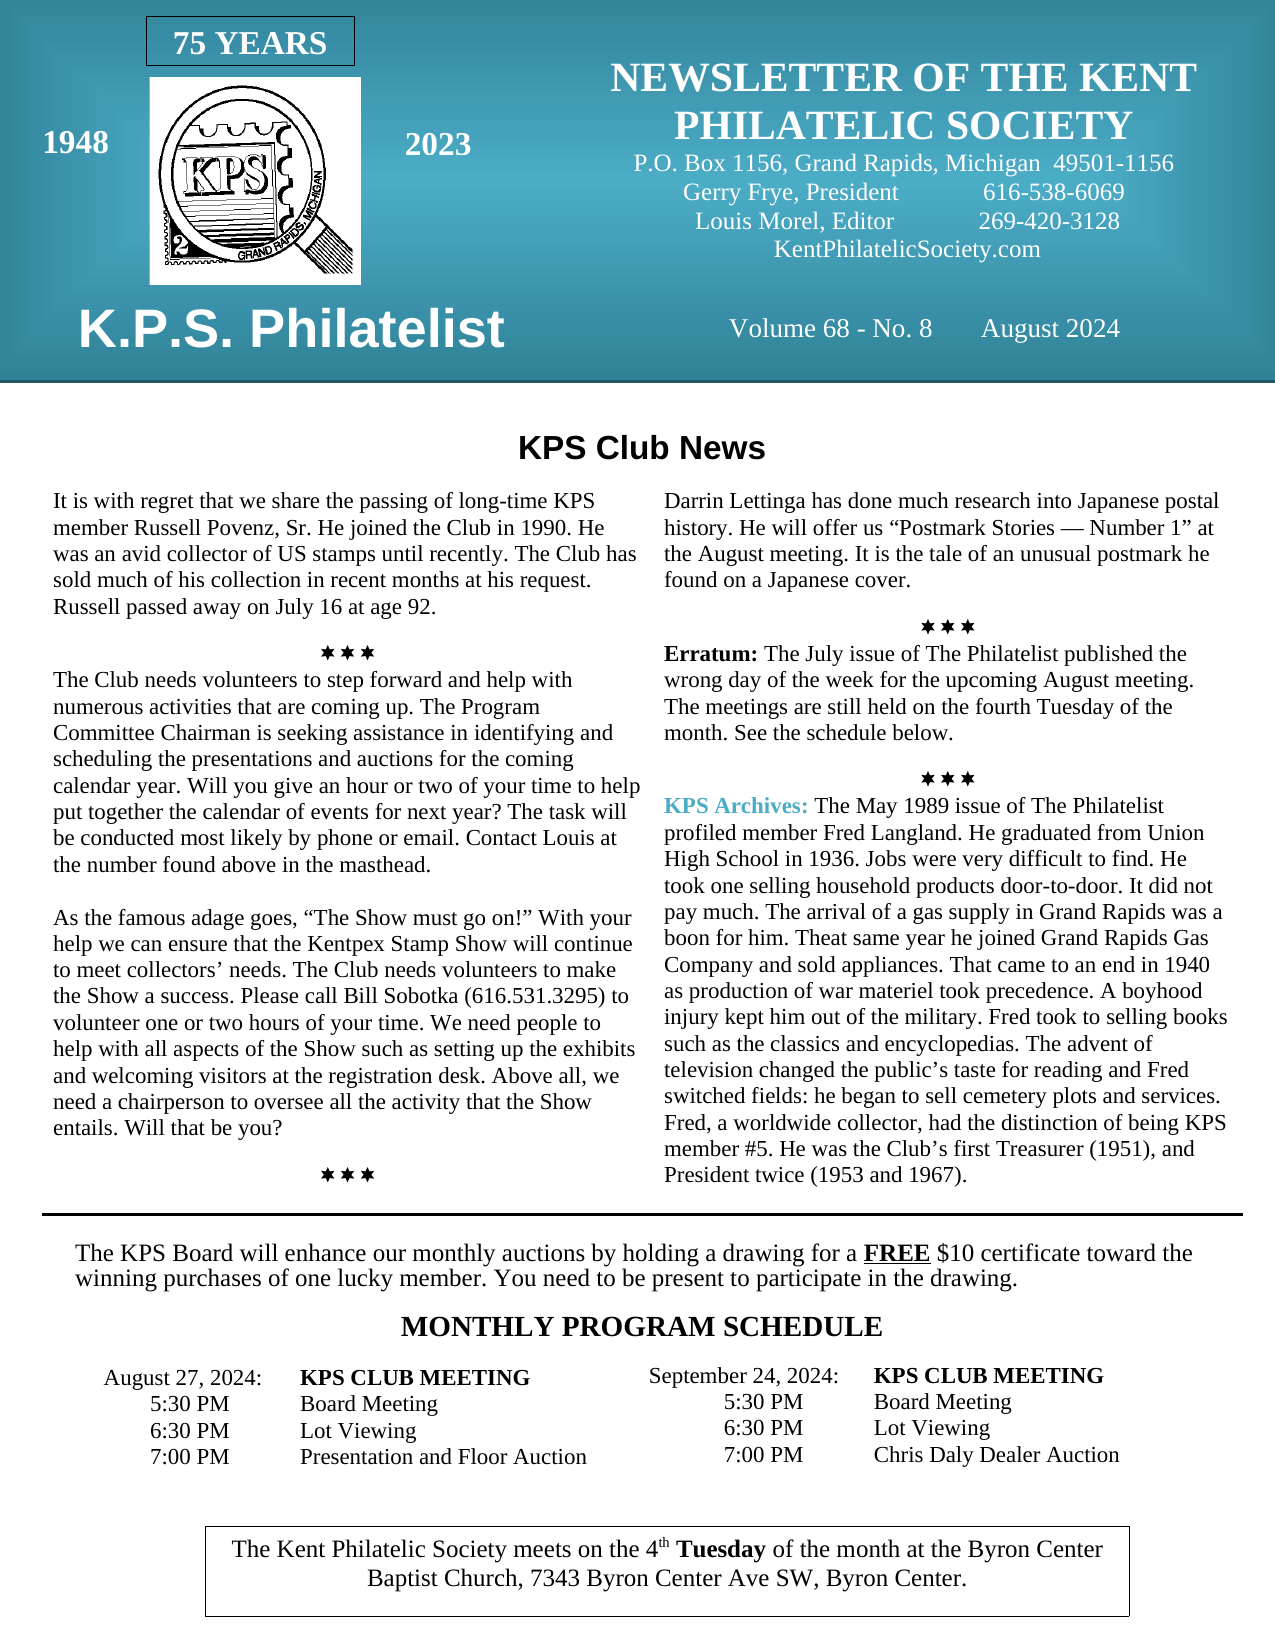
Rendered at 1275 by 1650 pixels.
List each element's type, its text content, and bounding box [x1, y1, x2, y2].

table_header Darrin Lettinga has done much research into Japanese postal history. He will offer us “Postmark Stories — Number 1” at the August meeting. It is the tale of an unusual postmark he found on a Japanese cover. Erratum: The July issue of The Philatelist published the wrong day of the week for the upcoming August meeting. The meetings are still held on the fourth Tuesday of the month. See the schedule below. KPS Archives: The May 1989 issue of The Philatelist profiled member Fred Langland. He graduated from Union High School in 1936. Jobs were very difficult to find. He took one selling household products door-to-door. It did not pay much. The arrival of a gas supply in Grand Rapids was a boon for him. Theat same year he joined Grand Rapids Gas Company and sold appliances. That came to an end in 1940 as production of war materiel took precedence. A boyhood injury kept him out of the military. Fred took to selling books such as the classics and encyclopedias. The advent of television changed the public’s taste for reading and Fred switched fields: he began to sell cemetery plots and services. Fred, a worldwide collector, had the distinction of being KPS member #5. He was the Club’s first Treasurer (1951), and President twice (1953 and 1967). [653, 488, 1242, 1213]
text The KPS Board will enhance our monthly auctions by holding a drawing for a FREE $10 certificate toward the winning purchases of one lucky member. You need to be present to participate in the drawing. [75, 1241, 1209, 1291]
table_header September 24, 2024: KPS CLUB MEETING 5:30 PM Board Meeting 6:30 PM Lot Viewing 7:00 PM Chris Daly Dealer Auction [638, 1341, 1211, 1496]
picture [149, 77, 361, 285]
text KPS Club News [75, 428, 1209, 467]
text MONTHLY PROGRAM SCHEDULE [75, 1316, 1209, 1341]
table_header It is with regret that we share the passing of long-time KPS member Russell Povenz, Sr. He joined the Club in 1990. He was an avid collector of US stamps until recently. The Club has sold much of his collection in recent months at his request. Russell passed away on July 16 at age 92. The Club needs volunteers to step forward and help with numerous activities that are coming up. The Program Committee Chairman is seeking assistance in identifying and scheduling the presentations and auctions for the coming calendar year. Will you give an hour or two of your time to help put together the calendar of events for next year? The task will be conducted most likely by phone or email. Contact Louis at the number found above in the masthead. As the famous adage goes, “The Show must go on!” With your help we can ensure that the Kentpex Stamp Show will continue to meet collectors’ needs. The Club needs volunteers to make the Show a success. Please call Bill Sobotka (616.531.3295) to volunteer one or two hours of your time. We need people to help with all aspects of the Show such as setting up the exhibits and welcoming visitors at the registration desk. Above all, we need a chairperson to oversee all the activity that the Show entails. Will that be you? [42, 488, 653, 1213]
table_header August 27, 2024: KPS CLUB MEETING 5:30 PM Board Meeting 6:30 PM Lot Viewing 7:00 PM Presentation and Floor Auction [64, 1341, 637, 1496]
